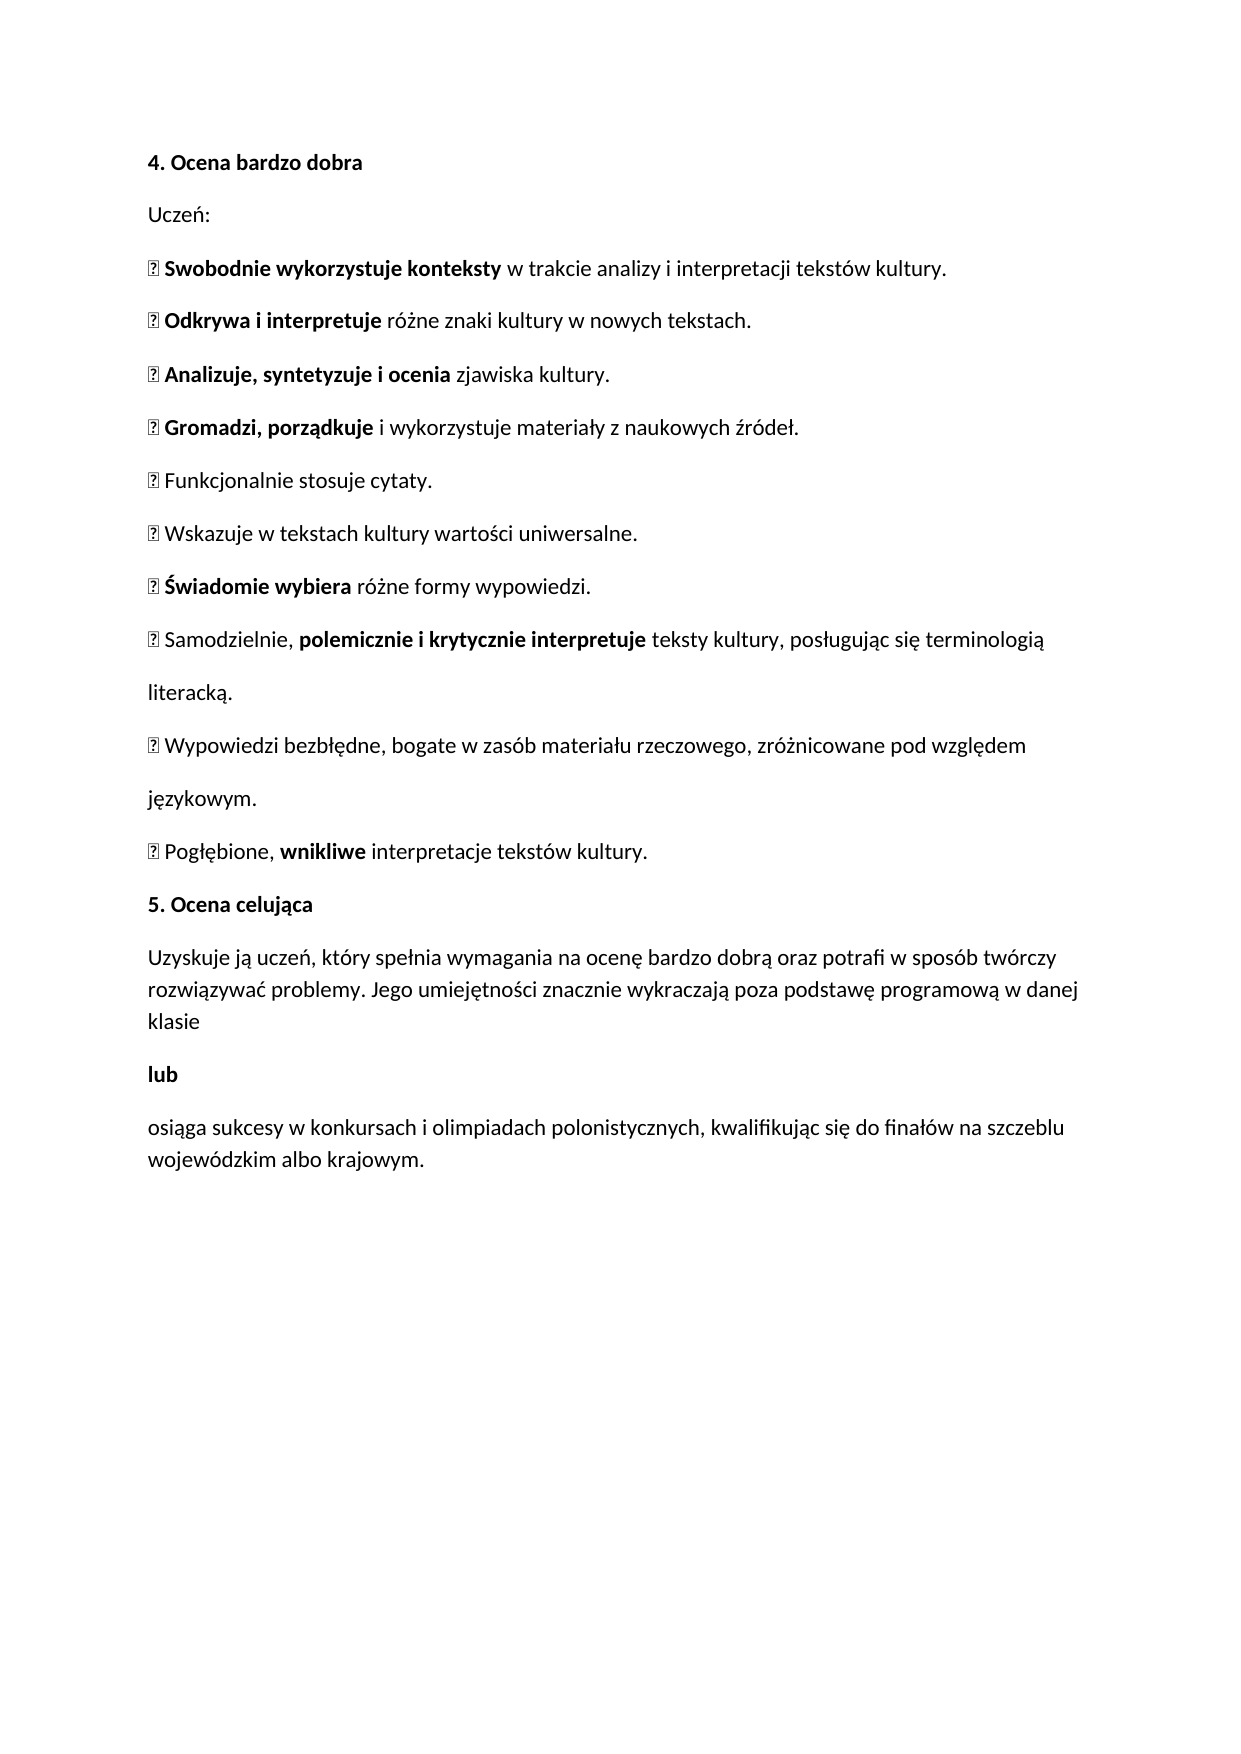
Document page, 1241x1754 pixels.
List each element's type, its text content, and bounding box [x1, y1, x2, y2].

text  Gromadzi, porządkuje i wykorzystuje materiały z naukowych źródeł. [148, 413, 1093, 441]
text osiąga sukcesy w konkursach i olimpiadach polonistycznych, kwalifikując się do finałów na szczeblu wojewódzkim albo krajowym. [148, 1113, 1093, 1173]
text  Wypowiedzi bezbłędne, bogate w zasób materiału rzeczowego, zróżnicowane pod względem [148, 731, 1093, 759]
text  Funkcjonalnie stosuje cytaty. [148, 466, 1093, 494]
text 5. Ocena celująca [148, 890, 1093, 918]
text  Analizuje, syntetyzuje i ocenia zjawiska kultury. [148, 360, 1093, 388]
text lub [148, 1060, 1093, 1088]
text  Samodzielnie, polemicznie i krytycznie interpretuje teksty kultury, posługując się terminologią [148, 625, 1093, 653]
text  Wskazuje w tekstach kultury wartości uniwersalne. [148, 519, 1093, 547]
text  Pogłębione, wnikliwe interpretacje tekstów kultury. [148, 837, 1093, 865]
text  Odkrywa i interpretuje różne znaki kultury w nowych tekstach. [148, 307, 1093, 335]
text 4. Ocena bardzo dobra [148, 148, 1093, 176]
text Uczeń: [148, 201, 1093, 229]
text  Świadomie wybiera różne formy wypowiedzi. [148, 572, 1093, 600]
text Uzyskuje ją uczeń, który spełnia wymagania na ocenę bardzo dobrą oraz potrafi w sposób twórczy rozwiązywać problemy. Jego umiejętności znacznie wykraczają poza podstawę programową w danej klasie [148, 943, 1093, 1035]
text literacką. [148, 678, 1093, 706]
text  Swobodnie wykorzystuje konteksty w trakcie analizy i interpretacji tekstów kultury. [148, 254, 1093, 282]
text językowym. [148, 784, 1093, 812]
